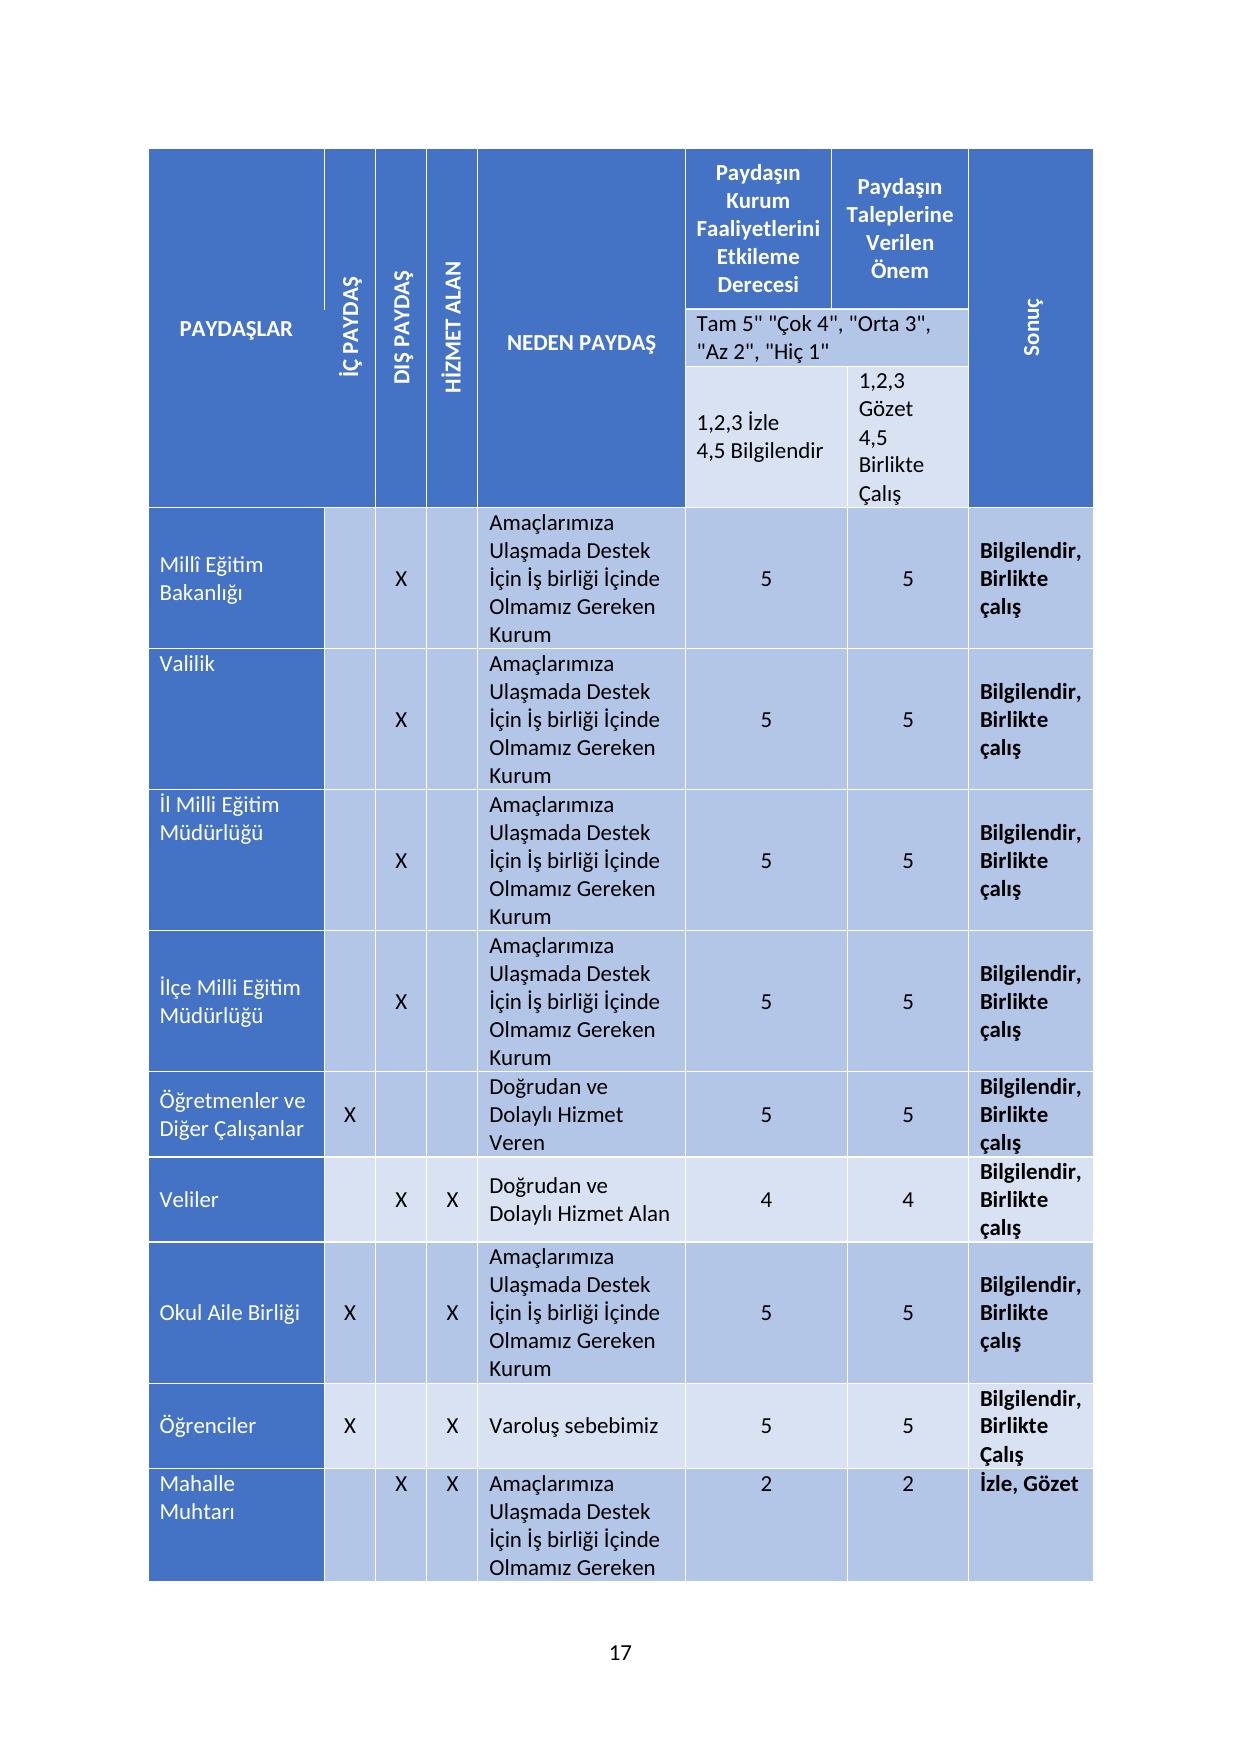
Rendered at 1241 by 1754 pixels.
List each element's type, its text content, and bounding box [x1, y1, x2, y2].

table_cell X [325, 1072, 375, 1156]
table_cell [325, 649, 375, 789]
table_cell 1,2,3 İzle 4,5 Bilgilendir [686, 367, 847, 507]
table_cell [325, 1469, 375, 1581]
table_cell 2 [848, 1469, 968, 1581]
table_header Sonuç [969, 149, 1093, 507]
table_cell Okul Aile Birliği [149, 1243, 324, 1383]
table_cell X [376, 508, 426, 648]
table_cell Mahalle Muhtarı [149, 1469, 324, 1581]
table_cell X [376, 649, 426, 789]
table_cell Amaçlarımıza Ulaşmada Destek İçin İş birliği İçinde Olmamız Gereken Kurum [478, 649, 685, 789]
table_cell İl Milli Eğitim Müdürlüğü [149, 790, 324, 930]
table_header İÇ PAYDAŞ [324, 149, 375, 507]
table_cell Amaçlarımıza Ulaşmada Destek İçin İş birliği İçinde Olmamız Gereken Kurum [478, 790, 685, 930]
table_cell Öğrenciler [149, 1384, 324, 1468]
table_cell 5 [686, 790, 847, 930]
table_cell 4 [848, 1158, 968, 1241]
table_cell Bilgilendir, Birlikte çalış [969, 508, 1093, 648]
table_cell [427, 931, 477, 1071]
table_cell [376, 1072, 426, 1156]
table_cell [427, 649, 477, 789]
table_cell 4 [686, 1158, 847, 1241]
table_cell 5 [686, 508, 847, 648]
table_cell 5 [686, 1243, 847, 1383]
table_cell 5 [848, 649, 968, 789]
table_cell 2 [686, 1469, 847, 1581]
table_cell [325, 1158, 375, 1241]
table_cell Bilgilendir, Birlikte Çalış [969, 1384, 1093, 1468]
table_cell X [376, 931, 426, 1071]
table_cell [376, 1384, 426, 1468]
table_cell 5 [686, 649, 847, 789]
table_cell [427, 1072, 477, 1156]
table_cell X [325, 1384, 375, 1468]
table_header HİZMET ALAN [427, 149, 477, 507]
table_cell [427, 790, 477, 930]
table_cell 5 [686, 1072, 847, 1156]
table_cell İzle, Gözet [969, 1469, 1093, 1581]
table_cell İlçe Milli Eğitim Müdürlüğü [149, 931, 324, 1071]
table_cell X [376, 1158, 426, 1241]
table_cell 5 [848, 508, 968, 648]
table_cell Amaçlarımıza Ulaşmada Destek İçin İş birliği İçinde Olmamız Gereken Kurum [478, 1243, 685, 1383]
table_cell 5 [848, 1072, 968, 1156]
table_cell Amaçlarımıza Ulaşmada Destek İçin İş birliği İçinde Olmamız Gereken Kurum [478, 508, 685, 648]
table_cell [478, 1469, 685, 1581]
table_cell 5 [848, 1384, 968, 1468]
table_cell 1,2,3 Gözet 4,5 Birlikte Çalış [848, 367, 968, 507]
table_cell [376, 1243, 426, 1383]
table_cell X [427, 1384, 477, 1468]
table_cell Doğrudan ve Dolaylı Hizmet Veren [478, 1072, 685, 1156]
table_cell X [376, 790, 426, 930]
table_cell 5 [848, 1243, 968, 1383]
table_cell Bilgilendir, Birlikte çalış [969, 1158, 1093, 1241]
table_cell 5 [848, 790, 968, 930]
table_cell X [427, 1469, 477, 1581]
table_cell Bilgilendir, Birlikte çalış [969, 790, 1093, 930]
table_cell Bilgilendir, Birlikte çalış [969, 649, 1093, 789]
table_header Paydaşın Kurum Faaliyetlerini Etkileme Derecesi [686, 149, 831, 308]
table_cell 5 [686, 931, 847, 1071]
table_cell Öğretmenler ve Diğer Çalışanlar [149, 1072, 324, 1156]
table_cell Bilgilendir, Birlikte çalış [969, 1072, 1093, 1156]
table_cell [325, 790, 375, 930]
table_cell [325, 931, 375, 1071]
table_cell X [427, 1243, 477, 1383]
table_cell [427, 508, 477, 648]
table_cell [325, 508, 375, 648]
table_cell X [325, 1243, 375, 1383]
table_cell 5 [686, 1384, 847, 1468]
table_cell Veliler [149, 1158, 324, 1241]
table_cell Valilik [149, 649, 324, 789]
table_cell X [427, 1158, 477, 1241]
table_cell Millî Eğitim Bakanlığı [149, 508, 324, 648]
table_cell Bilgilendir, Birlikte çalış [969, 1243, 1093, 1383]
table_header PAYDAŞLAR [149, 149, 324, 507]
table_cell 5 [848, 931, 968, 1071]
table_cell Varoluş sebebimiz [478, 1384, 685, 1468]
table_header Paydaşın Taleplerine Verilen Önem [832, 149, 968, 308]
table_cell Bilgilendir, Birlikte çalış [969, 931, 1093, 1071]
table_cell Doğrudan ve Dolaylı Hizmet Alan [478, 1158, 685, 1241]
table_header DIŞ PAYDAŞ [376, 149, 426, 507]
table_header NEDEN PAYDAŞ [478, 149, 685, 507]
table_cell Tam 5" "Çok 4", "Orta 3", "Az 2", "Hiç 1" [686, 310, 968, 366]
table_cell X [376, 1469, 426, 1581]
table_cell Amaçlarımıza Ulaşmada Destek İçin İş birliği İçinde Olmamız Gereken Kurum [478, 931, 685, 1071]
